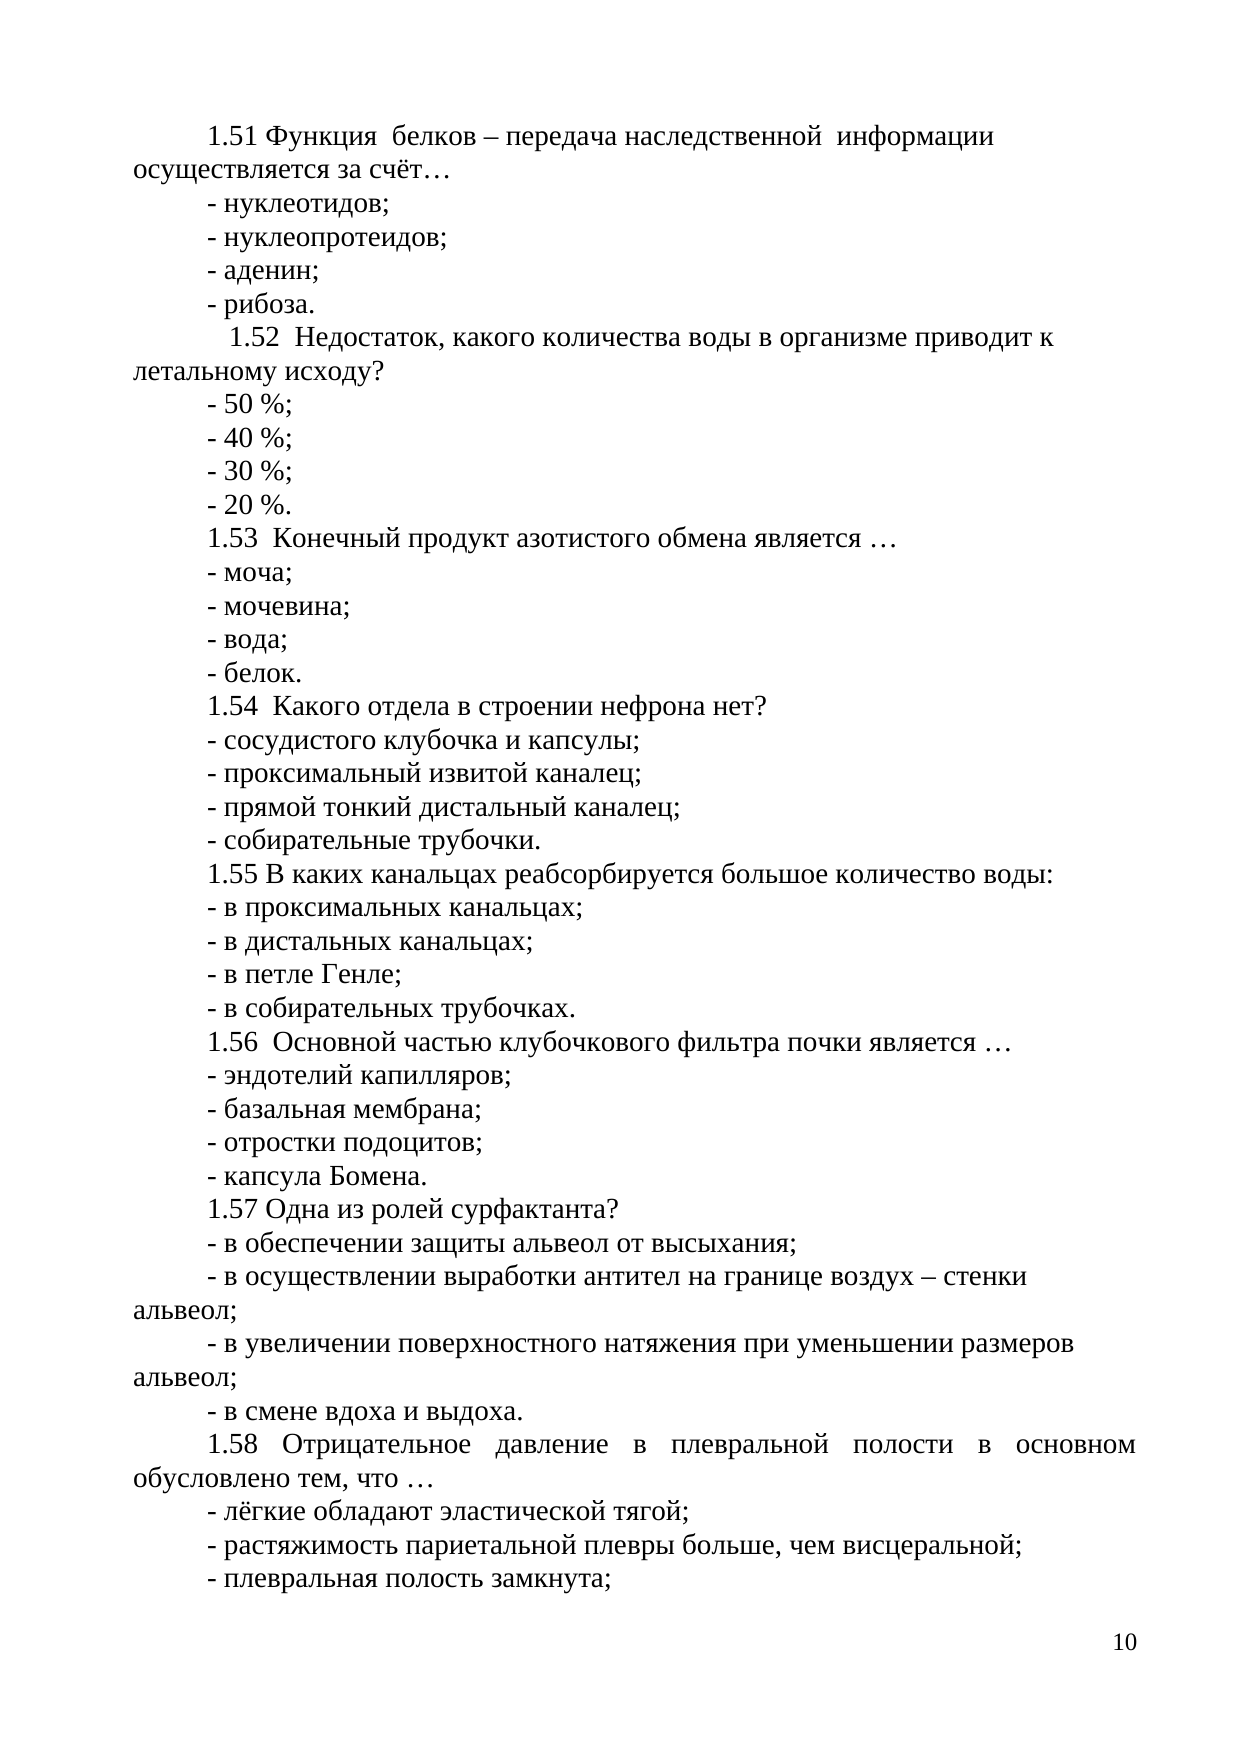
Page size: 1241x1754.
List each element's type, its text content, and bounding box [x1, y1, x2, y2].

text - капсула Бомена. [133, 1158, 1137, 1191]
text 1.54 Какого отдела в строении нефрона нет? [133, 688, 1137, 722]
text 1.56 Основной частью клубочкового фильтра почки является … [133, 1024, 1137, 1057]
text - рибоза. [133, 286, 1137, 319]
text 1.55 В каких канальцах реабсорбируется большое количество воды: [133, 856, 1137, 889]
text - 40 %; [133, 420, 1137, 453]
text - сосудистого клубочка и капсулы; [133, 722, 1137, 755]
text 1.58 Отрицательное давление в плевральной полости в основном обусловлено тем, что … [133, 1426, 1137, 1493]
text - 30 %; [133, 453, 1137, 487]
text - проксимальный извитой каналец; [133, 755, 1137, 789]
text - плевральная полость замкнута; [133, 1560, 1137, 1594]
text - в смене вдоха и выдоха. [133, 1393, 1137, 1426]
text - в дистальных канальцах; [133, 923, 1137, 957]
text - отростки подоцитов; [133, 1124, 1137, 1158]
text - 50 %; [133, 386, 1137, 420]
text - в осуществлении выработки антител на границе воздух – стенки альвеол; [133, 1258, 1137, 1326]
text - прямой тонкий дистальный каналец; [133, 789, 1137, 822]
text - белок. [133, 655, 1137, 688]
text 1.52 Недостаток, какого количества воды в организме приводит к летальному исходу? [133, 319, 1137, 386]
text - моча; [133, 554, 1137, 588]
text - 20 %. [133, 487, 1137, 521]
text - в петле Генле; [133, 957, 1137, 990]
text - собирательные трубочки. [133, 822, 1137, 856]
text - нуклеотидов; [133, 185, 1137, 219]
text 1.51 Функция белков – передача наследственной информации осуществляется за счёт… [133, 118, 1137, 185]
text - мочевина; [133, 588, 1137, 621]
text - в обеспечении защиты альвеол от высыхания; [133, 1225, 1137, 1258]
text - аденин; [133, 252, 1137, 286]
text - растяжимость париетальной плевры больше, чем висцеральной; [133, 1527, 1137, 1560]
text - нуклеопротеидов; [133, 219, 1137, 252]
text - в собирательных трубочках. [133, 990, 1137, 1024]
text 1.57 Одна из ролей сурфактанта? [133, 1191, 1137, 1225]
text - вода; [133, 621, 1137, 655]
text - в проксимальных канальцах; [133, 889, 1137, 923]
text - лёгкие обладают эластической тягой; [133, 1493, 1137, 1527]
text - в увеличении поверхностного натяжения при уменьшении размеров альвеол; [133, 1326, 1137, 1393]
text - базальная мембрана; [133, 1091, 1137, 1124]
text - эндотелий капилляров; [133, 1057, 1137, 1091]
text 1.53 Конечный продукт азотистого обмена является … [133, 521, 1137, 554]
